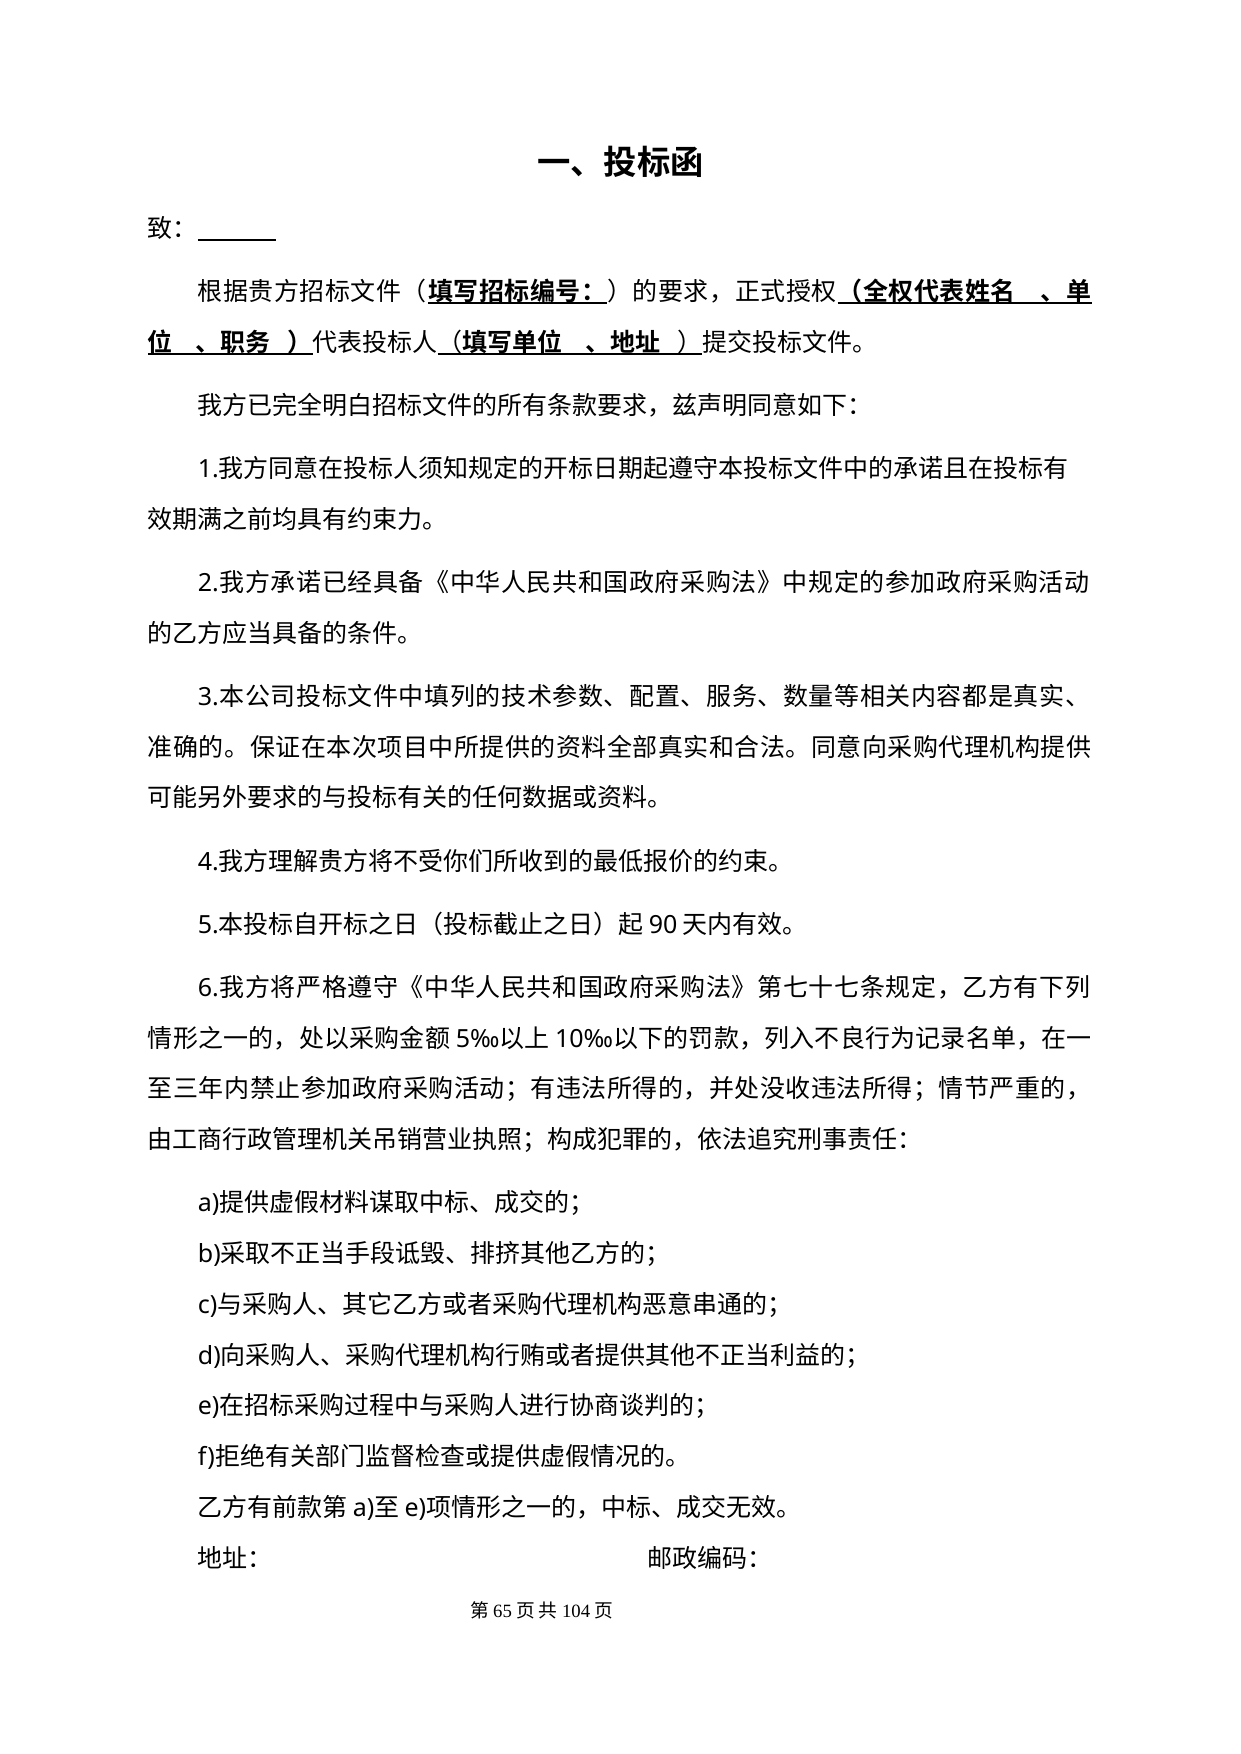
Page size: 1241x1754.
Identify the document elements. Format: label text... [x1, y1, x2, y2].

text 乙方有前款第a)至e)项情形之一的，中标、成交无效。 [148, 1487, 1092, 1523]
text 4.我方理解贵方将不受你们所收到的最低报价的约束。 [148, 841, 1092, 877]
text 一、投标函 [148, 136, 1092, 184]
list 5.本投标自开标之日（投标截止之日）起90天内有效。 [148, 904, 1092, 941]
text 6.我方将严格遵守《中华人民共和国政府采购法》第七十七条规定，乙方有下列情形之一的，处以采购金额5‰以上10‰以下的罚款，列入不良行为记录名单，在一至三年内禁止参加政府采购活动；有违法所得的，并处没收违法所得；情节严重的，由工商行政管理机关吊销营业执照；构成犯罪的，依法追究刑事责任： [148, 967, 1092, 1156]
text 2.我方承诺已经具备《中华人民共和国政府采购法》中规定的参加政府采购活动的乙方应当具备的条件。 [148, 562, 1092, 649]
text 根据贵方招标文件（填写招标编号：）的要求，正式授权（全权代表姓名 、单位 、职务 ）代表投标人（填写单位 、地址 ）提交投标文件。 [148, 271, 1092, 358]
text d)向采购人、采购代理机构行贿或者提供其他不正当利益的； [148, 1335, 1092, 1371]
text 我方已完全明白招标文件的所有条款要求，兹声明同意如下： [148, 385, 1092, 421]
list 1.我方同意在投标人须知规定的开标日期起遵守本投标文件中的承诺且在投标有效期满之前均具有约束力。 [148, 448, 1092, 535]
text 地址： 邮政编码： [148, 1538, 1092, 1574]
text c)与采购人、其它乙方或者采购代理机构恶意串通的； [148, 1284, 1092, 1321]
text f)拒绝有关部门监督检查或提供虚假情况的。 [148, 1437, 1092, 1473]
text 致： [148, 208, 1092, 244]
text a)提供虚假材料谋取中标、成交的； [148, 1183, 1092, 1219]
text 3.本公司投标文件中填列的技术参数、配置、服务、数量等相关内容都是真实、准确的。保证在本次项目中所提供的资料全部真实和合法。同意向采购代理机构提供可能另外要求的与投标有关的任何数据或资料。 [148, 676, 1092, 814]
text e)在招标采购过程中与采购人进行协商谈判的； [148, 1386, 1092, 1422]
text b)采取不正当手段诋毁、排挤其他乙方的； [148, 1234, 1092, 1270]
